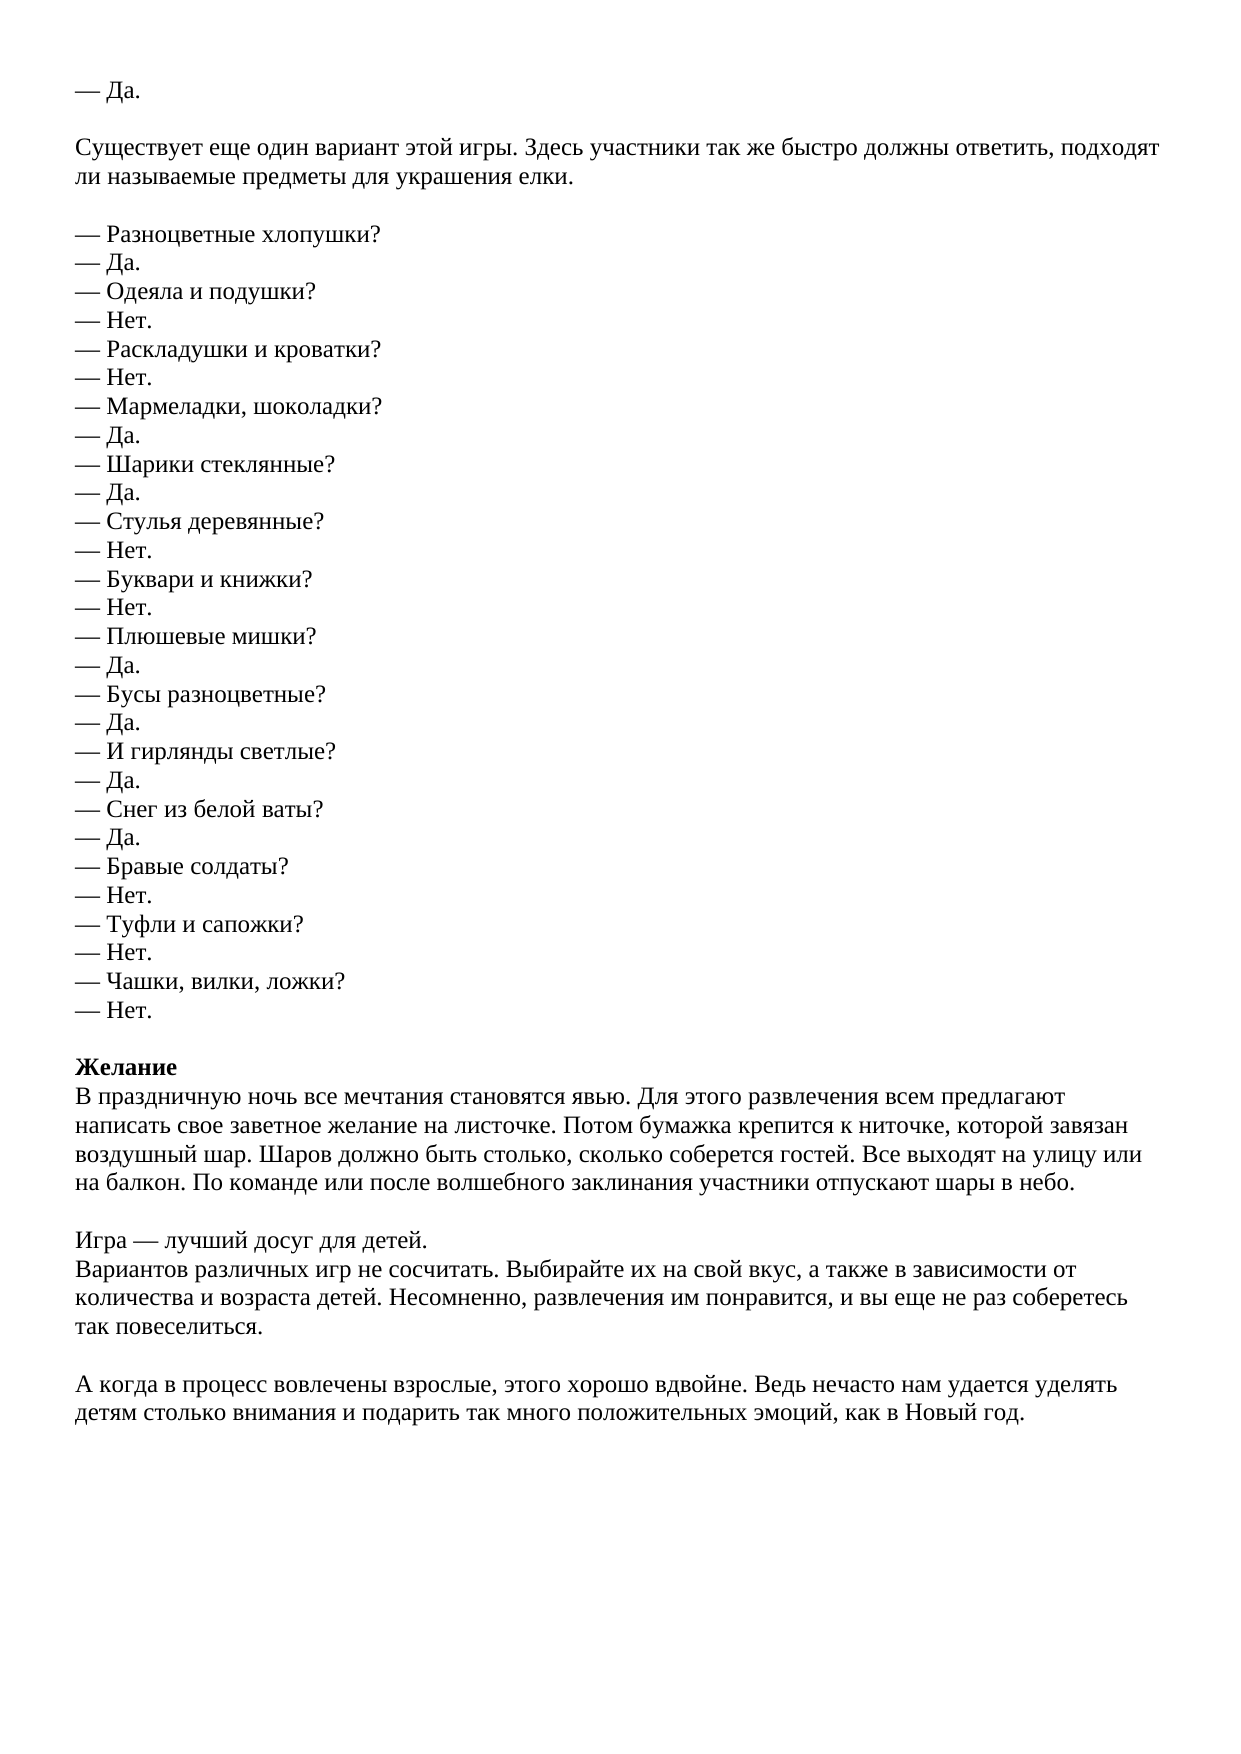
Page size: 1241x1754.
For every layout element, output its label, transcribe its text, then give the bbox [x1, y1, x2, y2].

text — Туфли и сапожки? [75, 909, 1165, 937]
text — И гирлянды светлые? [75, 736, 1165, 765]
text Существует еще один вариант этой игры. Здесь участники так же быстро должны ответить, подходят ли называемые предметы для украшения елки. [75, 132, 1165, 190]
text — Нет. [75, 937, 1165, 966]
text — Чашки, вилки, ложки? [75, 966, 1165, 995]
text — Да. [75, 707, 1165, 736]
text — Да. [75, 650, 1165, 679]
text — Буквари и книжки? [75, 564, 1165, 592]
text — Да. [75, 822, 1165, 851]
text — Бусы разноцветные? [75, 679, 1165, 707]
text — Стулья деревянные? [75, 506, 1165, 535]
text — Да. [75, 420, 1165, 449]
text — Одеяла и подушки? [75, 276, 1165, 305]
text — Да. [75, 477, 1165, 506]
text — Раскладушки и кроватки? [75, 334, 1165, 362]
text — Нет. [75, 362, 1165, 391]
text — Да. [75, 75, 1165, 104]
text Желание [75, 1052, 1165, 1081]
text Вариантов различных игр не сосчитать. Выбирайте их на свой вкус, а также в зависимости от количества и возраста детей. Несомненно, развлечения им понравится, и вы еще не раз соберетесь так повеселиться. [75, 1254, 1165, 1340]
text — Нет. [75, 880, 1165, 909]
text — Да. [75, 765, 1165, 794]
text — Бравые солдаты? [75, 851, 1165, 880]
text — Шарики стеклянные? [75, 449, 1165, 477]
text — Мармеладки, шоколадки? [75, 391, 1165, 420]
text — Нет. [75, 305, 1165, 334]
text А когда в процесс вовлечены взрослые, этого хорошо вдвойне. Ведь нечасто нам удается уделять детям столько внимания и подарить так много положительных эмоций, как в Новый год. [75, 1369, 1165, 1426]
text — Разноцветные хлопушки? [75, 219, 1165, 247]
text — Да. [75, 247, 1165, 276]
text — Нет. [75, 592, 1165, 621]
text — Снег из белой ваты? [75, 794, 1165, 822]
text — Плюшевые мишки? [75, 621, 1165, 650]
text Игра — лучший досуг для детей. [75, 1225, 1165, 1254]
text — Нет. [75, 995, 1165, 1024]
text В праздничную ночь все мечтания становятся явью. Для этого развлечения всем предлагают написать свое заветное желание на листочке. Потом бумажка крепится к ниточке, которой завязан воздушный шар. Шаров должно быть столько, сколько соберется гостей. Все выходят на улицу или на балкон. По команде или после волшебного заклинания участники отпускают шары в небо. [75, 1081, 1165, 1196]
text — Нет. [75, 535, 1165, 564]
